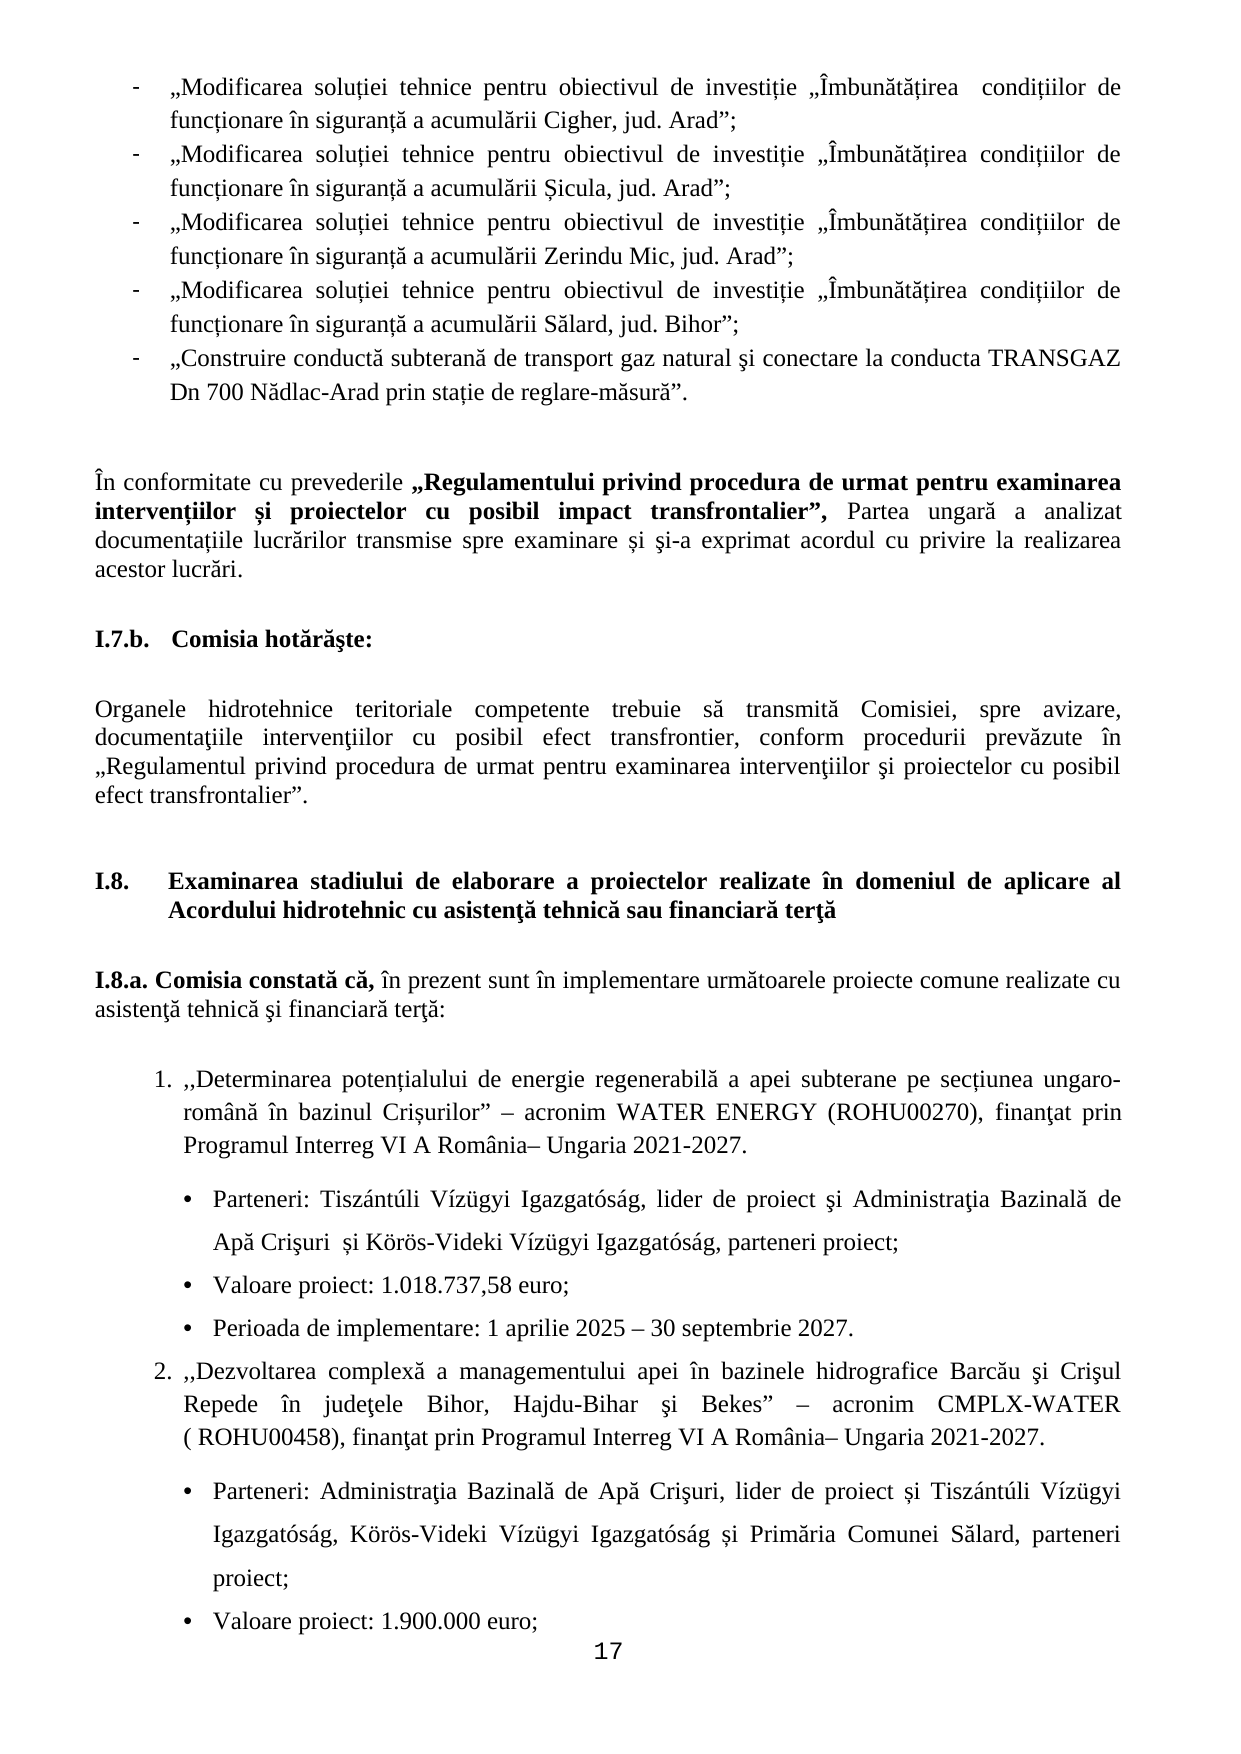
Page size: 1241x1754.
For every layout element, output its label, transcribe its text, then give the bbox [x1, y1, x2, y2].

list Valoare proiect: 1.900.000 euro; [183, 1606, 1122, 1634]
list Parteneri: Administraţia Bazinală de Apă Crişuri, lider de proiect și Tiszántúli Vízügyi Igazgatóság, Körös-Videki Vízügyi Igazgatóság și Primăria Comunei Sălard, parteneri proiect; [183, 1476, 1122, 1591]
list I.8.a. Comisia constată că, în prezent sunt în implementare următoarele proiecte comune realizate cu asistenţă tehnică şi financiară terţă: [94, 965, 1122, 1022]
text I.8. Examinarea stadiului de elaborare a proiectelor realizate în domeniul de aplicare al Acordului hidrotehnic cu asistenţă tehnică sau financiară terţă [94, 866, 1122, 924]
list „Modificarea soluției tehnice pentru obiectivul de investiție „Îmbunătățirea condițiilor de funcționare în siguranță a acumulării Zerindu Mic, jud. Arad”; [132, 206, 1122, 270]
list ,,Dezvoltarea complexă a managementului apei în bazinele hidrografice Barcău şi Crişul Repede în judeţele Bihor, Hajdu-Bihar şi Bekes” – acronim CMPLX-WATER ( ROHU00458), finanţat prin Programul Interreg VI A România– Ungaria 2021-2027. [153, 1356, 1122, 1451]
list Parteneri: Tiszántúli Vízügyi Igazgatóság, lider de proiect şi Administraţia Bazinală de Apă Crişuri și Körös-Videki Vízügyi Igazgatóság, parteneri proiect; [183, 1183, 1122, 1256]
list Perioada de implementare: 1 aprilie 2025 – 30 septembrie 2027. [183, 1313, 1122, 1342]
text În conformitate cu prevederile „Regulamentului privind procedura de urmat pentru examinarea intervențiilor și proiectelor cu posibil impact transfrontalier”, Partea ungară a analizat documentațiile lucrărilor transmise spre examinare și şi-a exprimat acordul cu privire la realizarea acestor lucrări. [94, 467, 1122, 582]
list „Modificarea soluției tehnice pentru obiectivul de investiție „Îmbunătățirea condițiilor de funcționare în siguranță a acumulării Șicula, jud. Arad”; [132, 139, 1122, 202]
list „Modificarea soluției tehnice pentru obiectivul de investiție „Îmbunătățirea condițiilor de funcționare în siguranță a acumulării Cigher, jud. Arad”; [132, 71, 1122, 134]
list „Construire conductă subterană de transport gaz natural şi conectare la conducta TRANSGAZ Dn 700 Nădlac-Arad prin stație de reglare-măsură”. [132, 342, 1122, 406]
list Valoare proiect: 1.018.737,58 euro; [183, 1270, 1122, 1299]
text I.7.b. Comisia hotărăşte: [94, 624, 1122, 652]
list ,,Determinarea potențialului de energie regenerabilă a apei subterane pe secțiunea ungaro-română în bazinul Crișurilor” – acronim WATER ENERGY (ROHU00270), finanţat prin Programul Interreg VI A România– Ungaria 2021-2027. [153, 1064, 1122, 1158]
list Organele hidrotehnice teritoriale competente trebuie să transmită Comisiei, spre avizare, documentaţiile intervenţiilor cu posibil efect transfrontier, conform procedurii prevăzute în „Regulamentul privind procedura de urmat pentru examinarea intervenţiilor şi proiectelor cu posibil efect transfrontalier”. [94, 694, 1122, 809]
list „Modificarea soluției tehnice pentru obiectivul de investiție „Îmbunătățirea condițiilor de funcționare în siguranță a acumulării Sălard, jud. Bihor”; [132, 274, 1122, 338]
